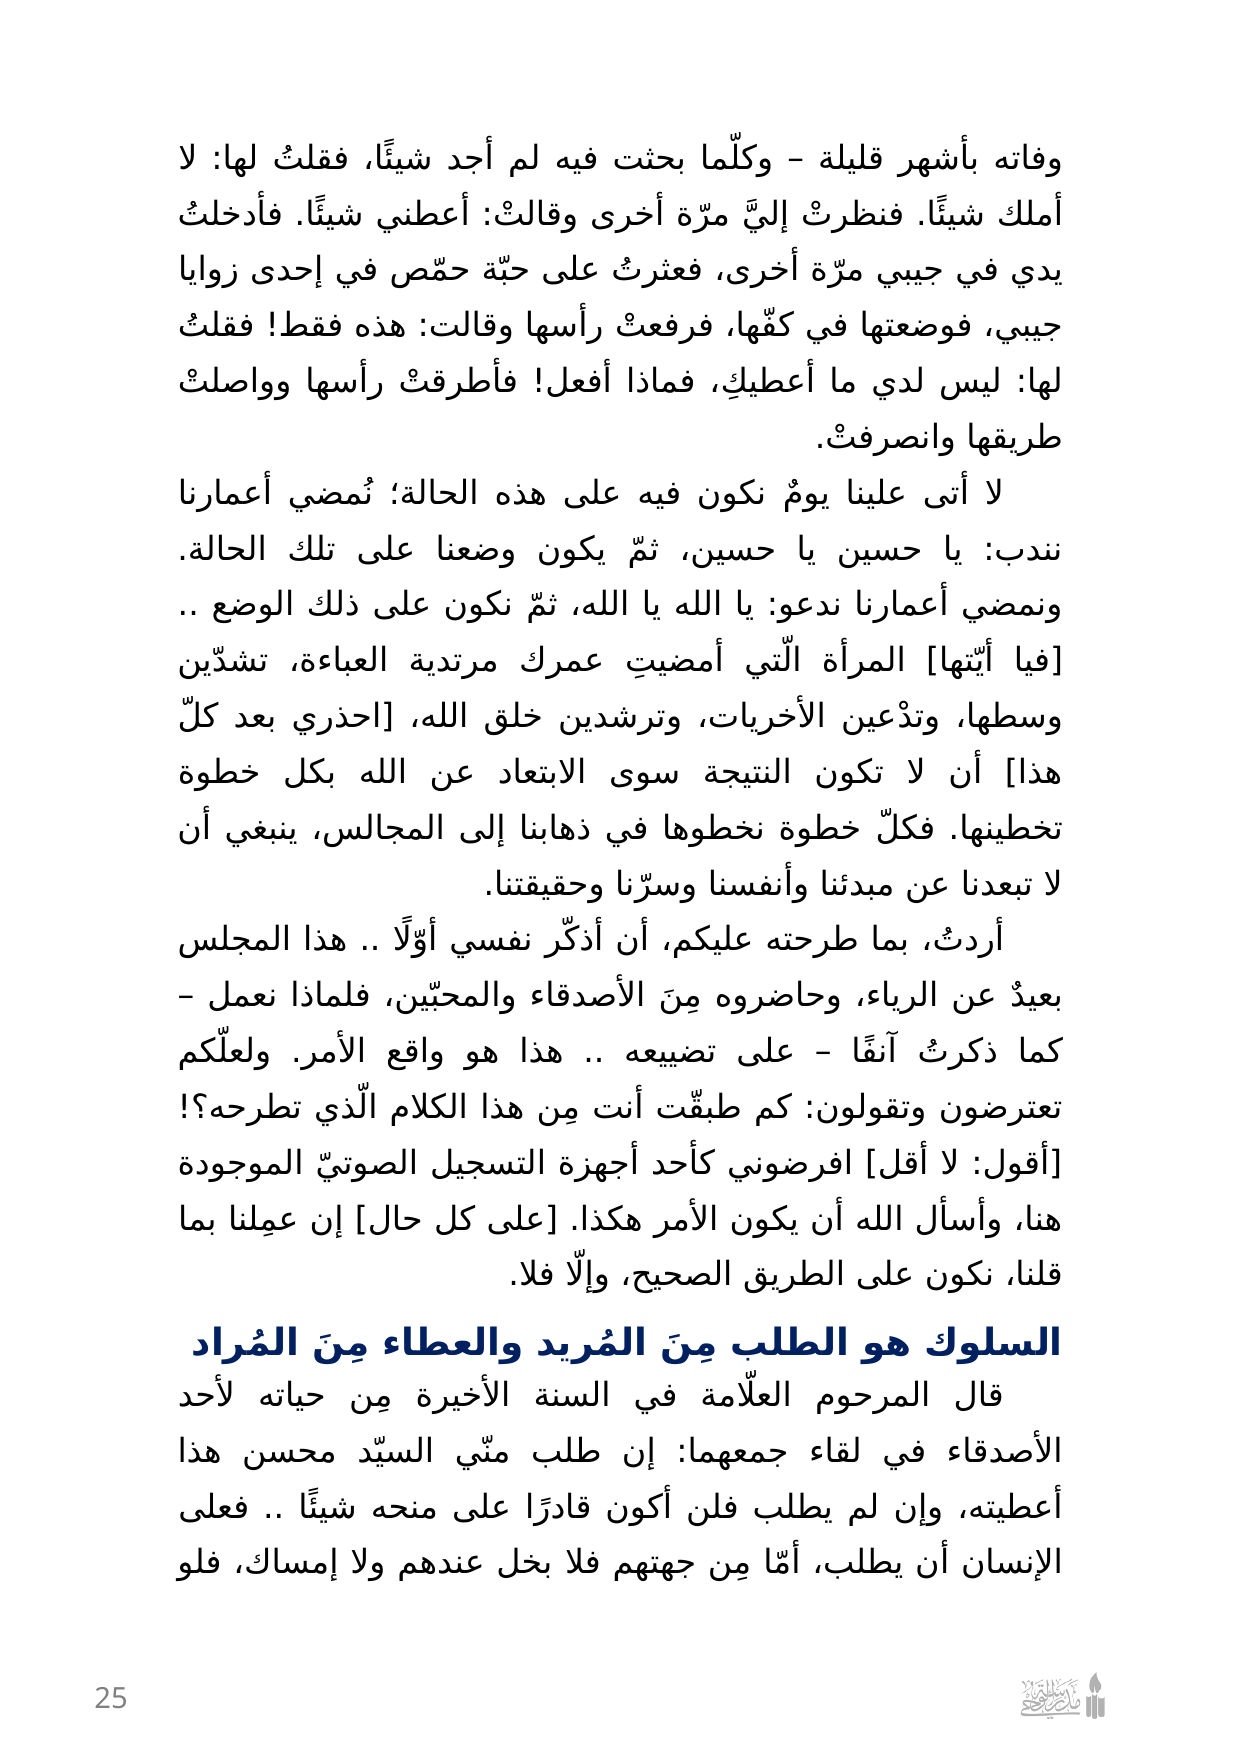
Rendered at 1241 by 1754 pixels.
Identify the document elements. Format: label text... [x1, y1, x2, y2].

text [177, 136, 1063, 471]
text لا أتى علينا يومٌ نكون فيه على هذه الحالة؛ نُمضي أعمارنا نندب: يا حسين يا حسين، ثمّ يكون وضعنا على تلك الحالة. ونمضي أعمارنا ندعو: يا الله يا الله، ثمّ نكون على ذلك الوضع .. [فيا أيّتها] المرأة الّتي أمضيتِ عمرك مرتدية العباءة، تشدّين وسطها، وتدْعين الأخريات، وترشدين خلق الله، [احذري بعد كلّ هذا] أن لا تكون النتيجة سوى الابتعاد عن الله بكل خطوة تخطينها. فكلّ خطوة نخطوها في ذهابنا إلى المجالس، ينبغي أن لا تبعدنا عن مبدئنا وأنفسنا وسرّنا وحقيقتنا. [177, 471, 1063, 917]
picture [1020, 1672, 1105, 1719]
title السلوك هو الطلب مِنَ المُريد والعطاء مِنَ المُراد [177, 1321, 1063, 1364]
text أردتُ، بما طرحته عليكم، أن أذكّر نفسي أوّلًا .. هذا المجلس بعيدٌ عن الرياء، وحاضروه مِنَ الأصدقاء والمحبّين، فلماذا نعمل – كما ذكرتُ آنفًا – على تضييعه .. هذا هو واقع الأمر. ولعلّكم تعترضون وتقولون: كم طبقّت أنت مِن هذا الكلام الّذي تطرحه؟! [أقول: لا أقل] افرضوني كأحد أجهزة التسجيل الصوتيّ الموجودة هنا، وأسأل الله أن يكون الأمر هكذا. [على كل حال] إن عمِلنا بما قلنا، نكون على الطريق الصحيح، وإلّا فلا. [177, 917, 1063, 1308]
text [177, 1373, 1063, 1596]
